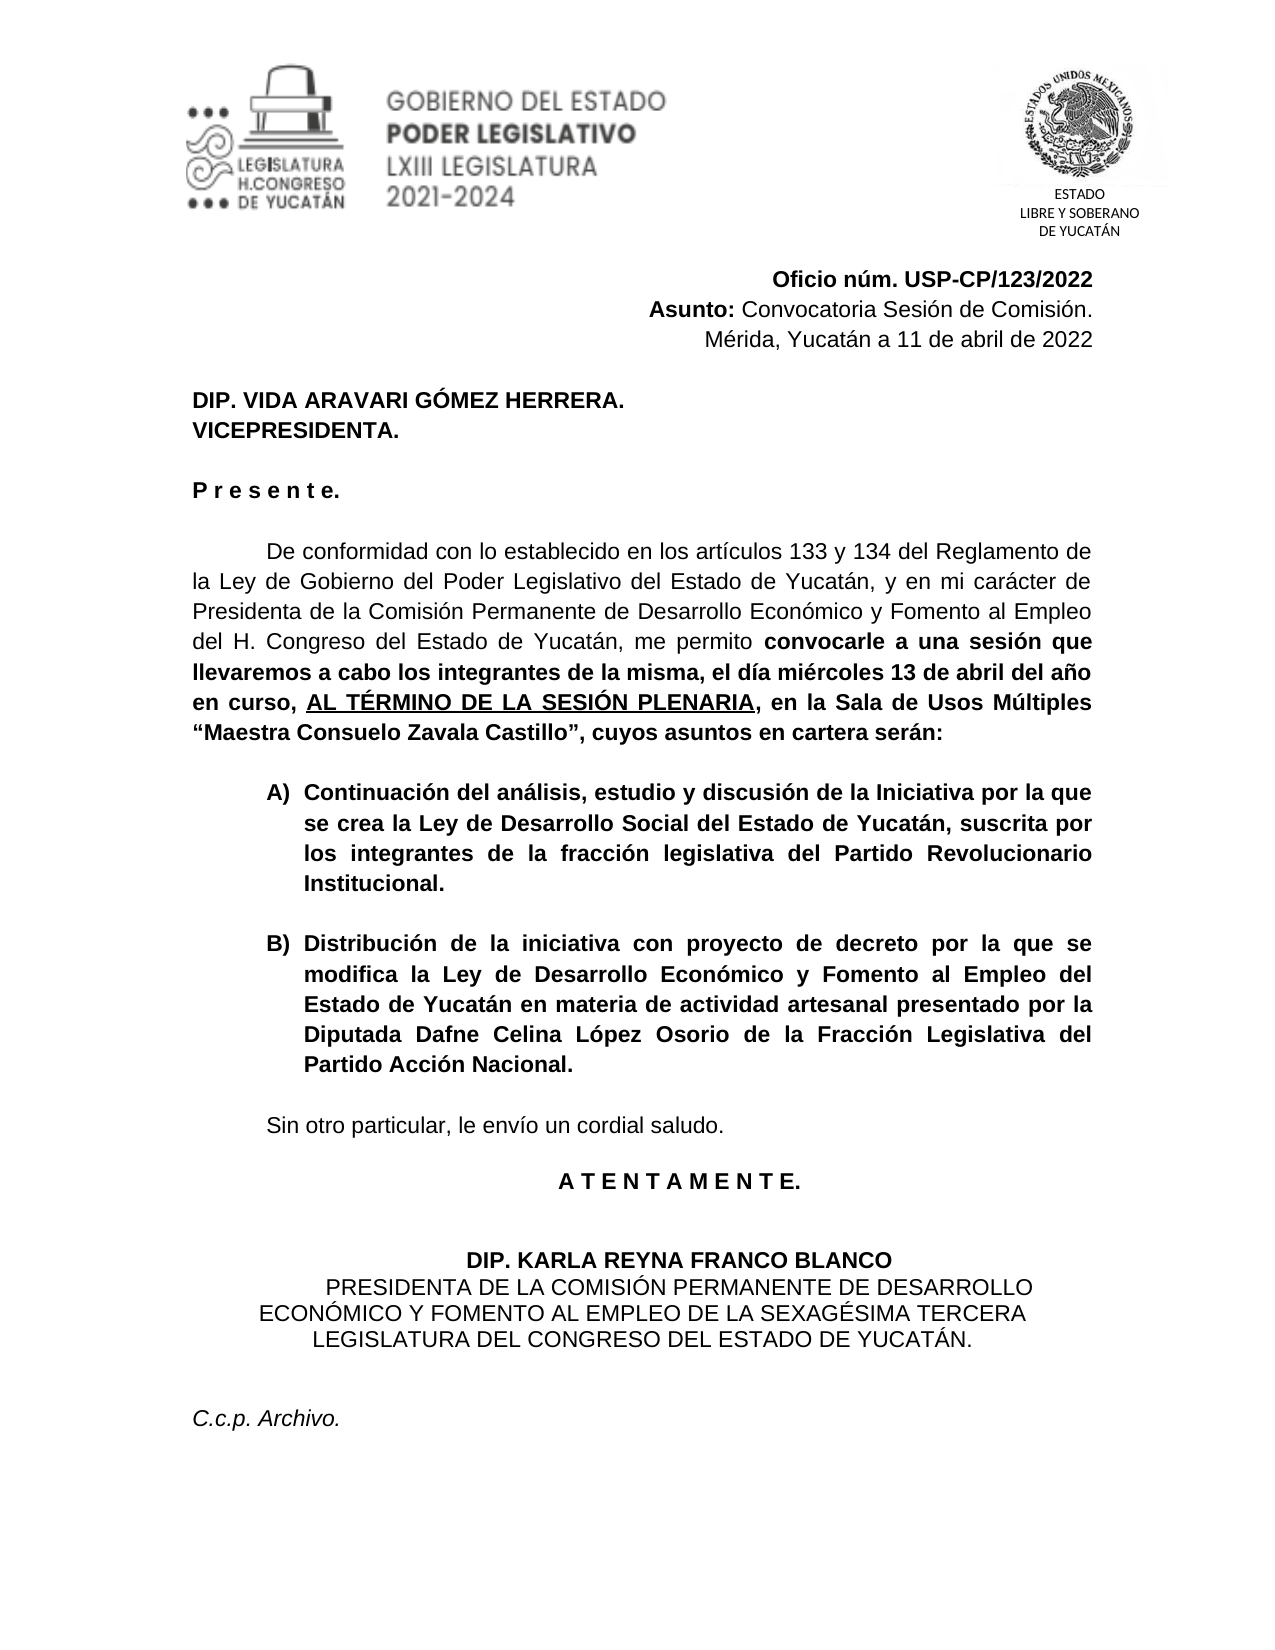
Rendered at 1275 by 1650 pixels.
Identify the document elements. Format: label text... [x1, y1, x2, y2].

list Continuación del análisis, estudio y discusión de la Iniciativa por la que se crea la Ley de Desarrollo Social del Estado de Yucatán, suscrita por los integrantes de la fracción legislativa del Partido Revolucionario Institucional. [266, 779, 1093, 896]
text P r e s e n t e. [192, 477, 1093, 504]
text Asunto: Convocatoria Sesión de Comisión. [192, 296, 1093, 322]
text Mérida, Yucatán a 11 de abril de 2022 [192, 326, 1093, 353]
text DIP. KARLA REYNA FRANCO BLANCO [192, 1247, 1093, 1274]
text Oficio núm. USP-CP/123/2022 [192, 266, 1093, 292]
text Sin otro particular, le envío un cordial saludo. [192, 1112, 1093, 1138]
picture [989, 65, 1170, 187]
text VICEPRESIDENTA. [192, 417, 1093, 443]
text C.c.p. Archivo. [192, 1405, 1093, 1432]
text A T E N T A M E N T E. [192, 1168, 1093, 1194]
list Distribución de la iniciativa con proyecto de decreto por la que se modifica la Ley de Desarrollo Económico y Fomento al Empleo del Estado de Yucatán en materia de actividad artesanal presentado por la Diputada Dafne Celina López Osorio de la Fracción Legislativa del Partido Acción Nacional. [266, 930, 1093, 1078]
text PRESIDENTA DE LA COMISIÓN PERMANENTE DE DESARROLLO ECONÓMICO Y FOMENTO AL EMPLEO DE LA SEXAGÉSIMA TERCERA LEGISLATURA DEL CONGRESO DEL ESTADO DE YUCATÁN. [192, 1274, 1093, 1353]
text DIP. VIDA ARAVARI GÓMEZ HERRERA. [192, 387, 1093, 413]
text De conformidad con lo establecido en los artículos 133 y 134 del Reglamento de la Ley de Gobierno del Poder Legislativo del Estado de Yucatán, y en mi carácter de Presidenta de la Comisión Permanente de Desarrollo Económico y Fomento al Empleo del H. Congreso del Estado de Yucatán, me permito convocarle a una sesión que llevaremos a cabo los integrantes de la misma, el día miércoles 13 de abril del año en curso, AL TÉRMINO DE LA SESIÓN PLENARIA, en la Sala de Usos Múltiples “Maestra Consuelo Zavala Castillo”, cuyos asuntos en cartera serán: [192, 538, 1093, 745]
